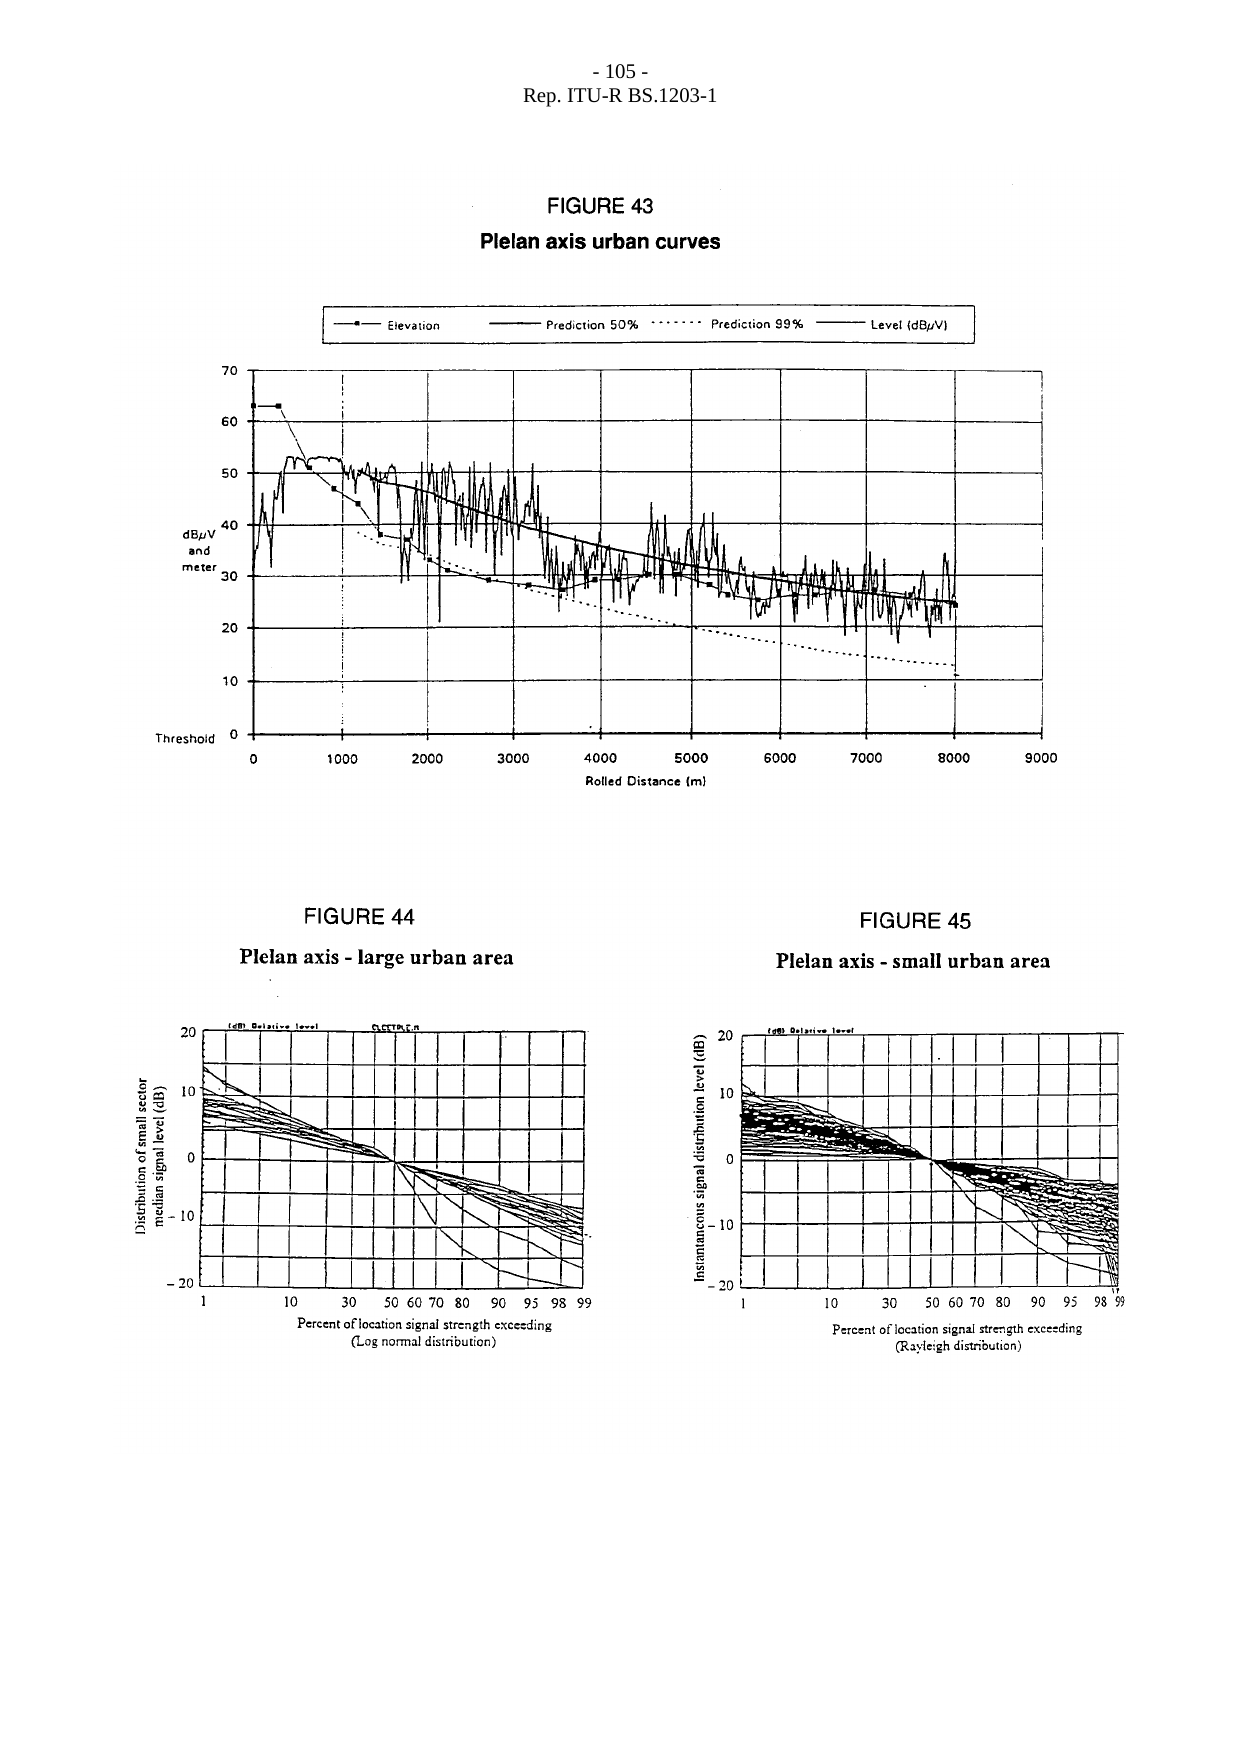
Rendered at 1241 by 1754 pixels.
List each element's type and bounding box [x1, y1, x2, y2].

picture [113, 164, 1127, 1454]
